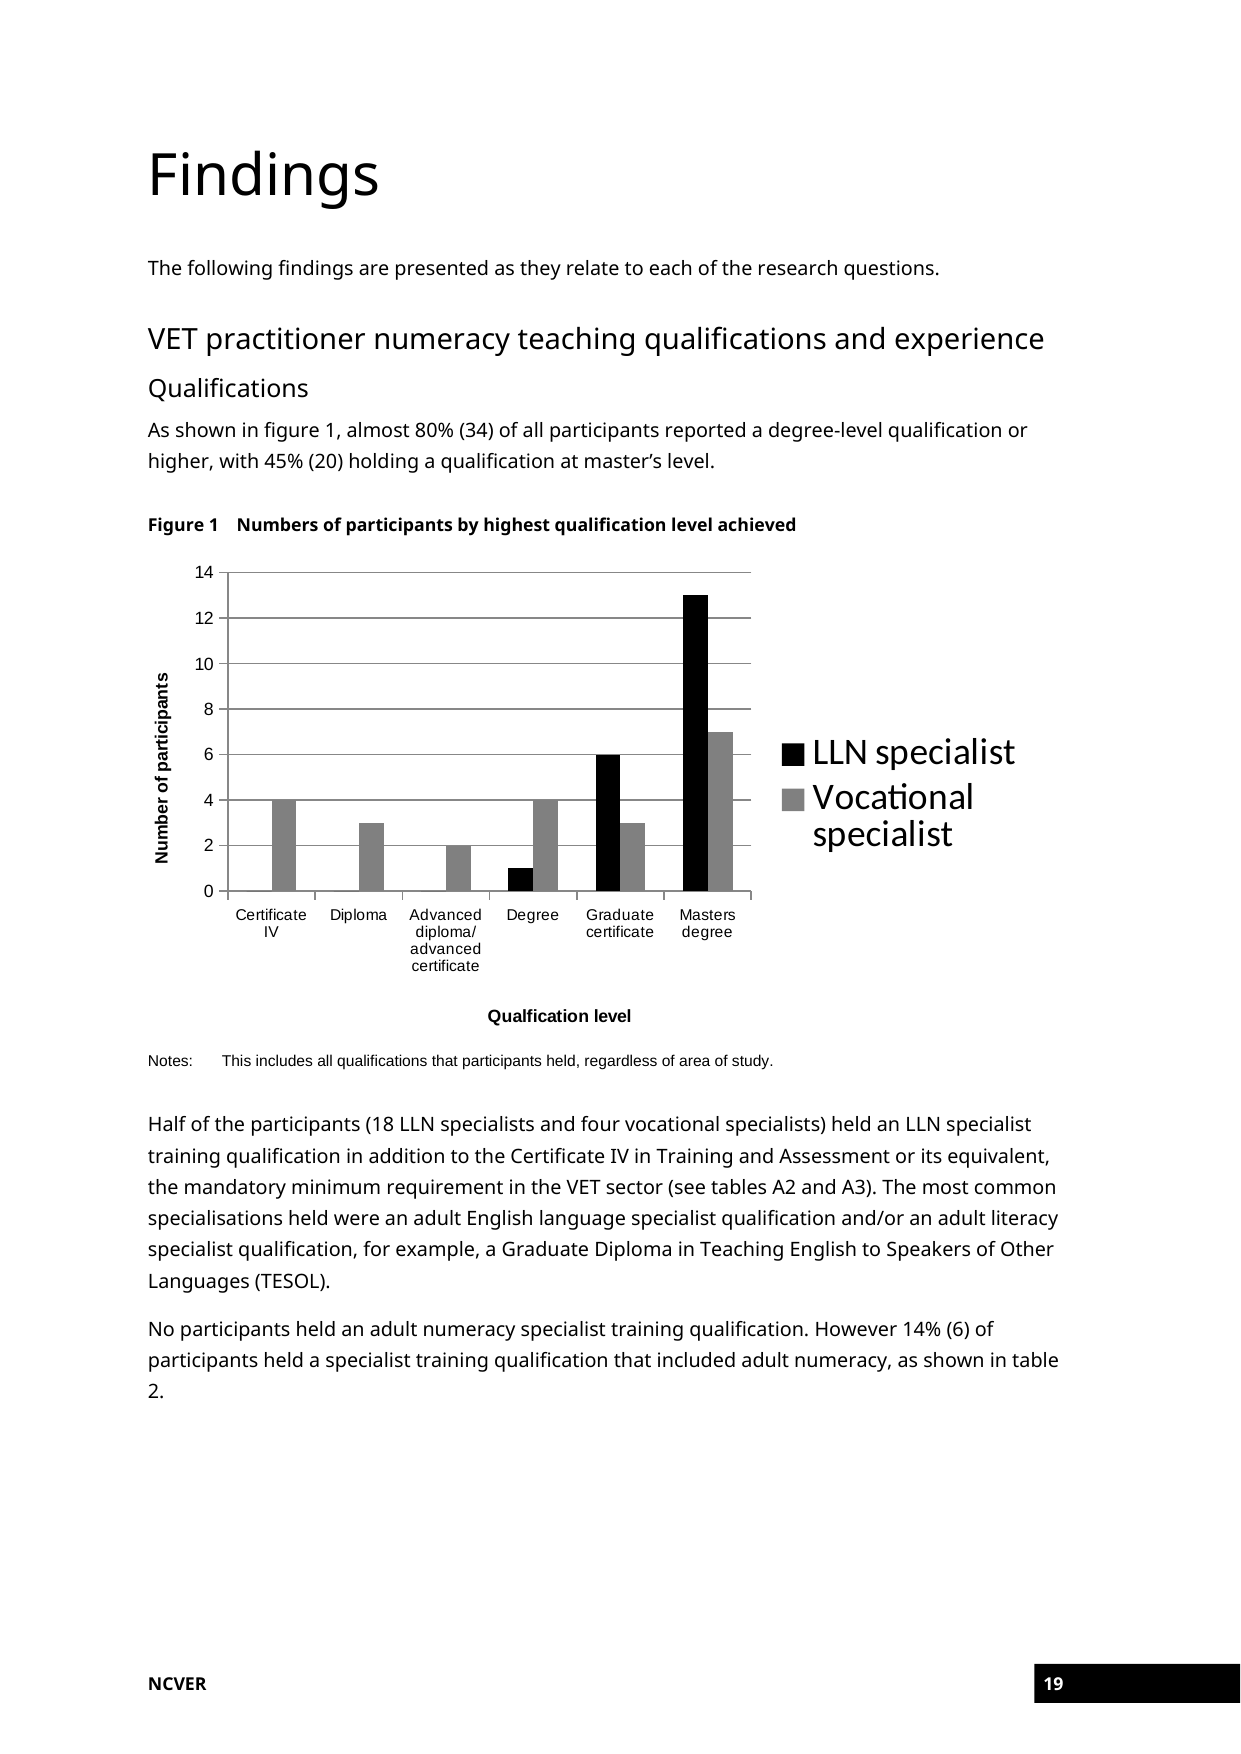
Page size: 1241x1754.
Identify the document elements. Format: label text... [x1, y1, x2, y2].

text Notes: This includes all qualifications that participants held, regardless of area of study. [148, 549, 1063, 1069]
text No participants held an adult numeracy specialist training qualification. However 14% (6) of participants held a specialist training qualification that included adult numeracy, as shown in table 2. [148, 1311, 1063, 1405]
text The following findings are presented as they relate to each of the research questions. [148, 250, 1063, 281]
subtitle Findings [148, 133, 1063, 212]
subtitle Qualifications [148, 371, 1063, 404]
text Half of the participants (18 LLN specialists and four vocational specialists) held an LLN specialist training qualification in addition to the Certificate IV in Training and Assessment or its equivalent, the mandatory minimum requirement in the VET sector (see tables A2 and A3). The most common specialisations held were an adult English language specialist qualification and/or an adult literacy specialist qualification, for example, a Graduate Diploma in Teaching English to Speakers of Other Languages (TESOL). [148, 1107, 1063, 1294]
title Figure 1 Numbers of participants by highest qualification level achieved [148, 512, 1063, 537]
subtitle VET practitioner numeracy teaching qualifications and experience [148, 319, 1101, 358]
text As shown in figure 1, almost 80% (34) of all participants reported a degree-level qualification or higher, with 45% (20) holding a qualification at master’s level. [148, 412, 1063, 475]
